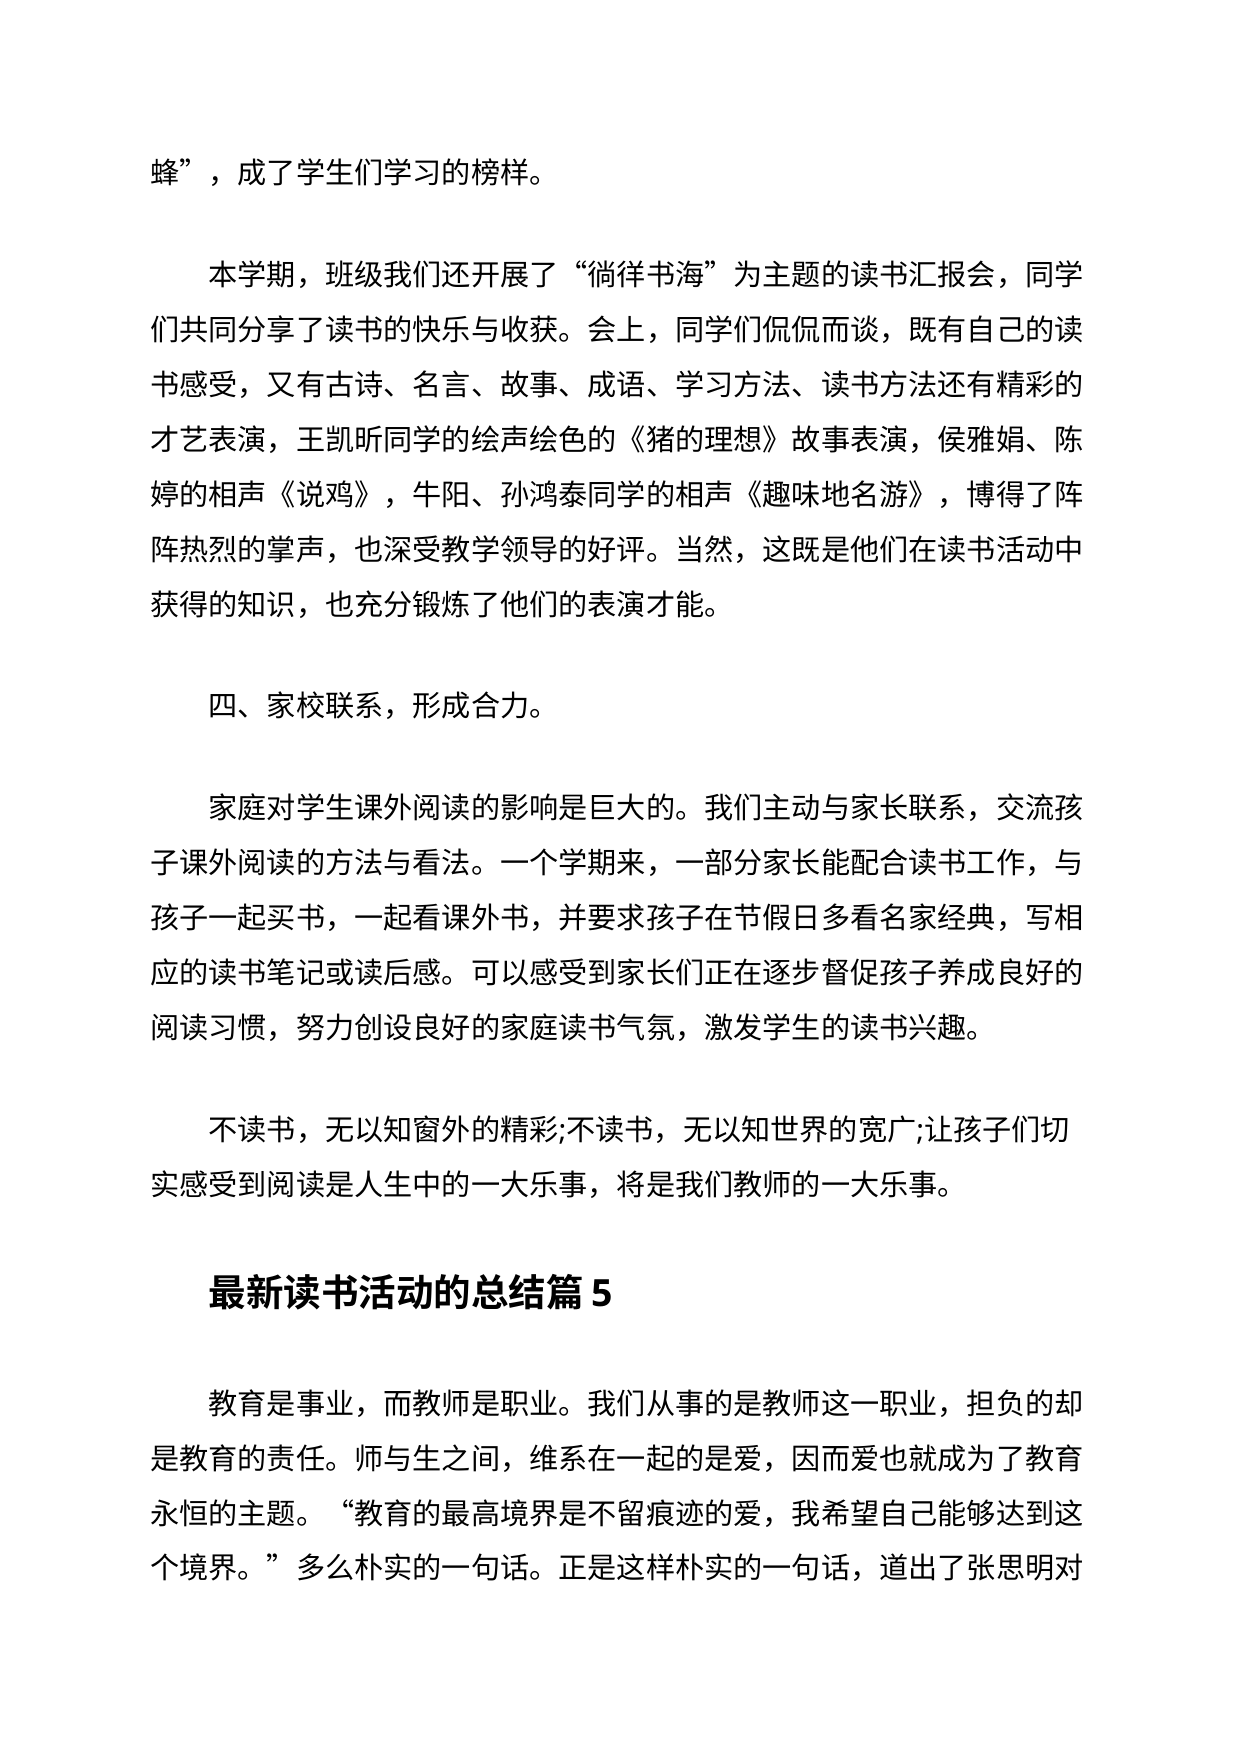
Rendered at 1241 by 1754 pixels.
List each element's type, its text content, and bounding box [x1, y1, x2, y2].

text 四、家校联系，形成合力。 [150, 683, 1090, 725]
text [150, 150, 1090, 192]
text 家庭对学生课外阅读的影响是巨大的。我们主动与家长联系，交流孩子课外阅读的方法与看法。一个学期来，一部分家长能配合读书工作，与孩子一起买书，一起看课外书，并要求孩子在节假日多看名家经典，写相应的读书笔记或读后感。可以感受到家长们正在逐步督促孩子养成良好的阅读习惯，努力创设良好的家庭读书气氛，激发学生的读书兴趣。 [150, 785, 1090, 1047]
text 不读书，无以知窗外的精彩;不读书，无以知世界的宽广;让孩子们切实感受到阅读是人生中的一大乐事，将是我们教师的一大乐事。 [150, 1106, 1090, 1203]
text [150, 1380, 1090, 1587]
text 最新读书活动的总结篇5 [150, 1263, 1090, 1317]
text 本学期，班级我们还开展了“徜徉书海”为主题的读书汇报会，同学们共同分享了读书的快乐与收获。会上，同学们侃侃而谈，既有自己的读书感受，又有古诗、名言、故事、成语、学习方法、读书方法还有精彩的才艺表演，王凯昕同学的绘声绘色的《猪的理想》故事表演，侯雅娟、陈婷的相声《说鸡》，牛阳、孙鸿泰同学的相声《趣味地名游》，博得了阵阵热烈的掌声，也深受教学领导的好评。当然，这既是他们在读书活动中获得的知识，也充分锻炼了他们的表演才能。 [150, 252, 1090, 623]
